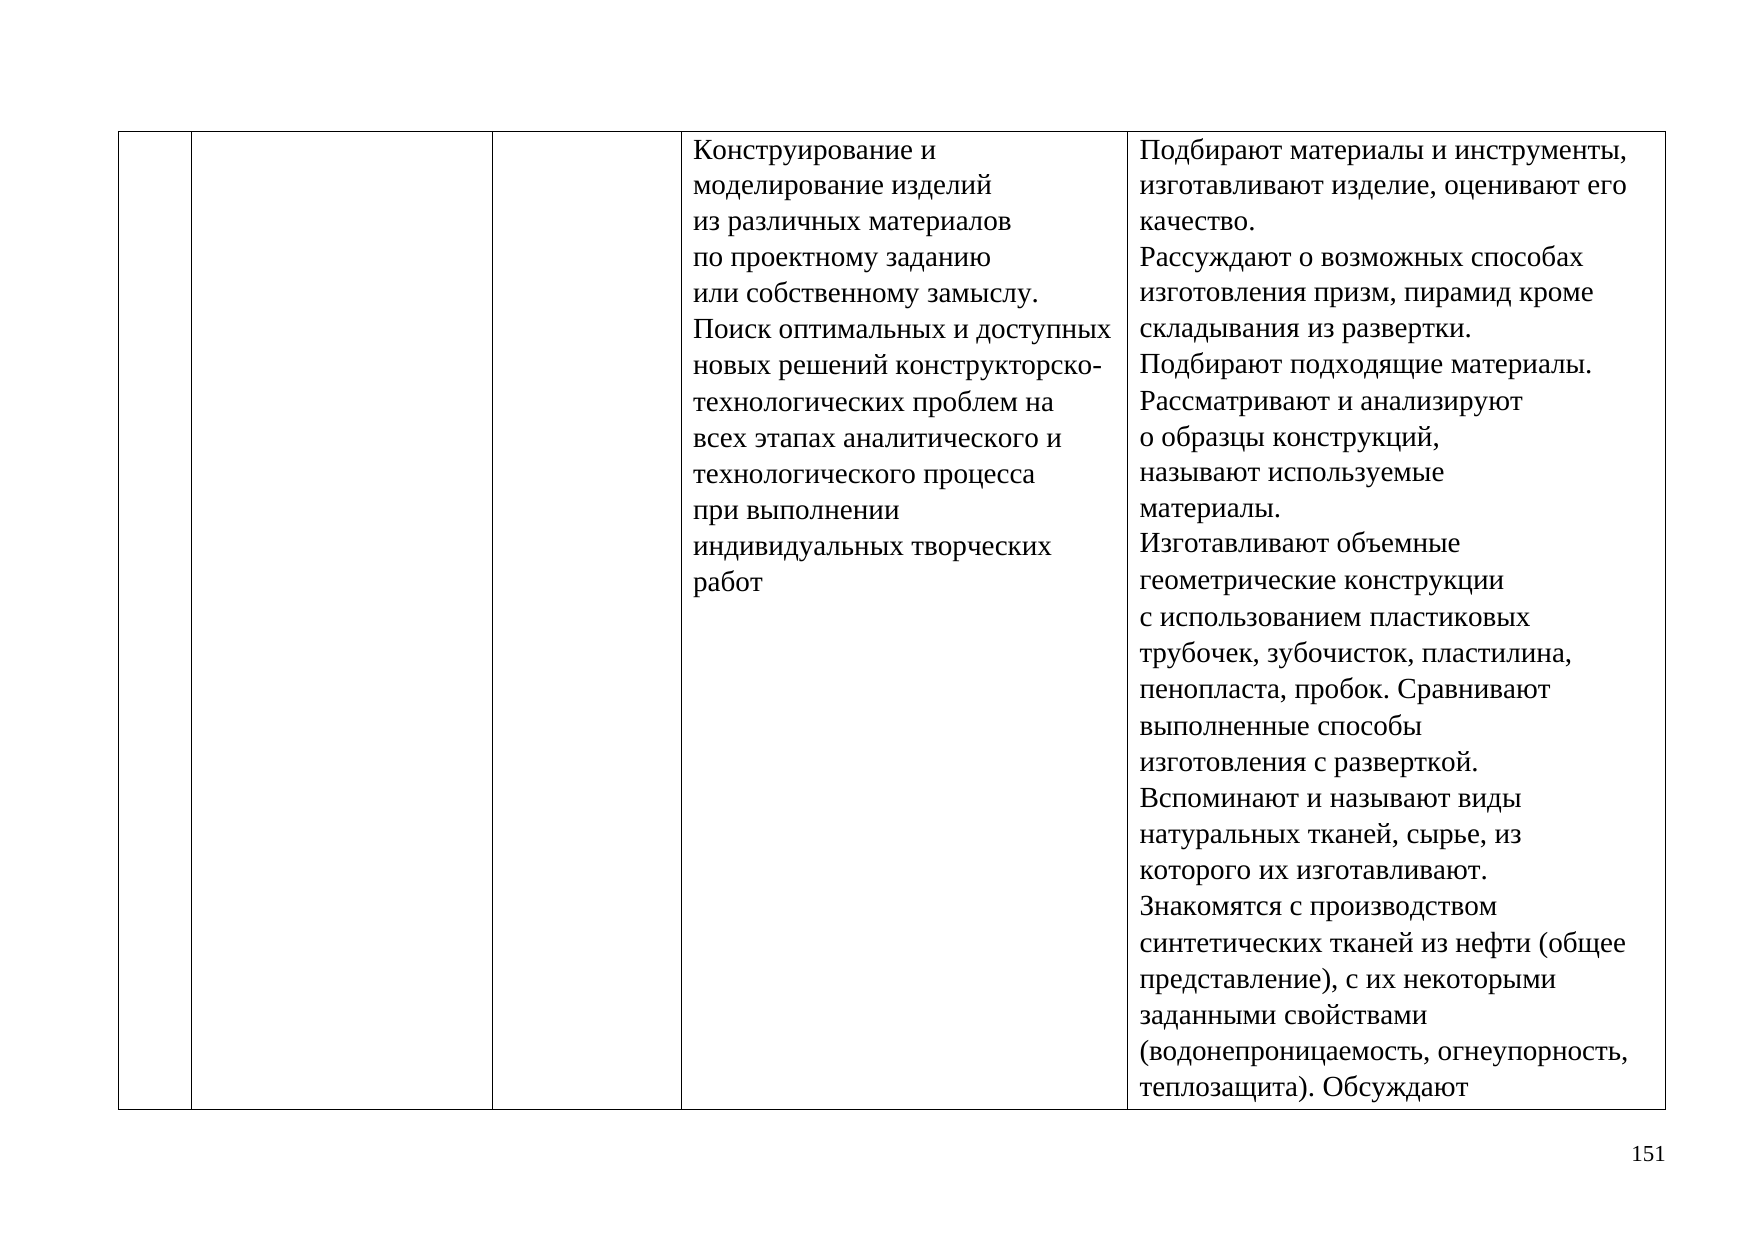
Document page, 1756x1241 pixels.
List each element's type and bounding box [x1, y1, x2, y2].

table_header [493, 132, 681, 1109]
table_header [119, 132, 191, 1109]
table_header [682, 132, 1127, 1109]
table_header [1128, 132, 1665, 1109]
table_header [192, 132, 492, 1109]
